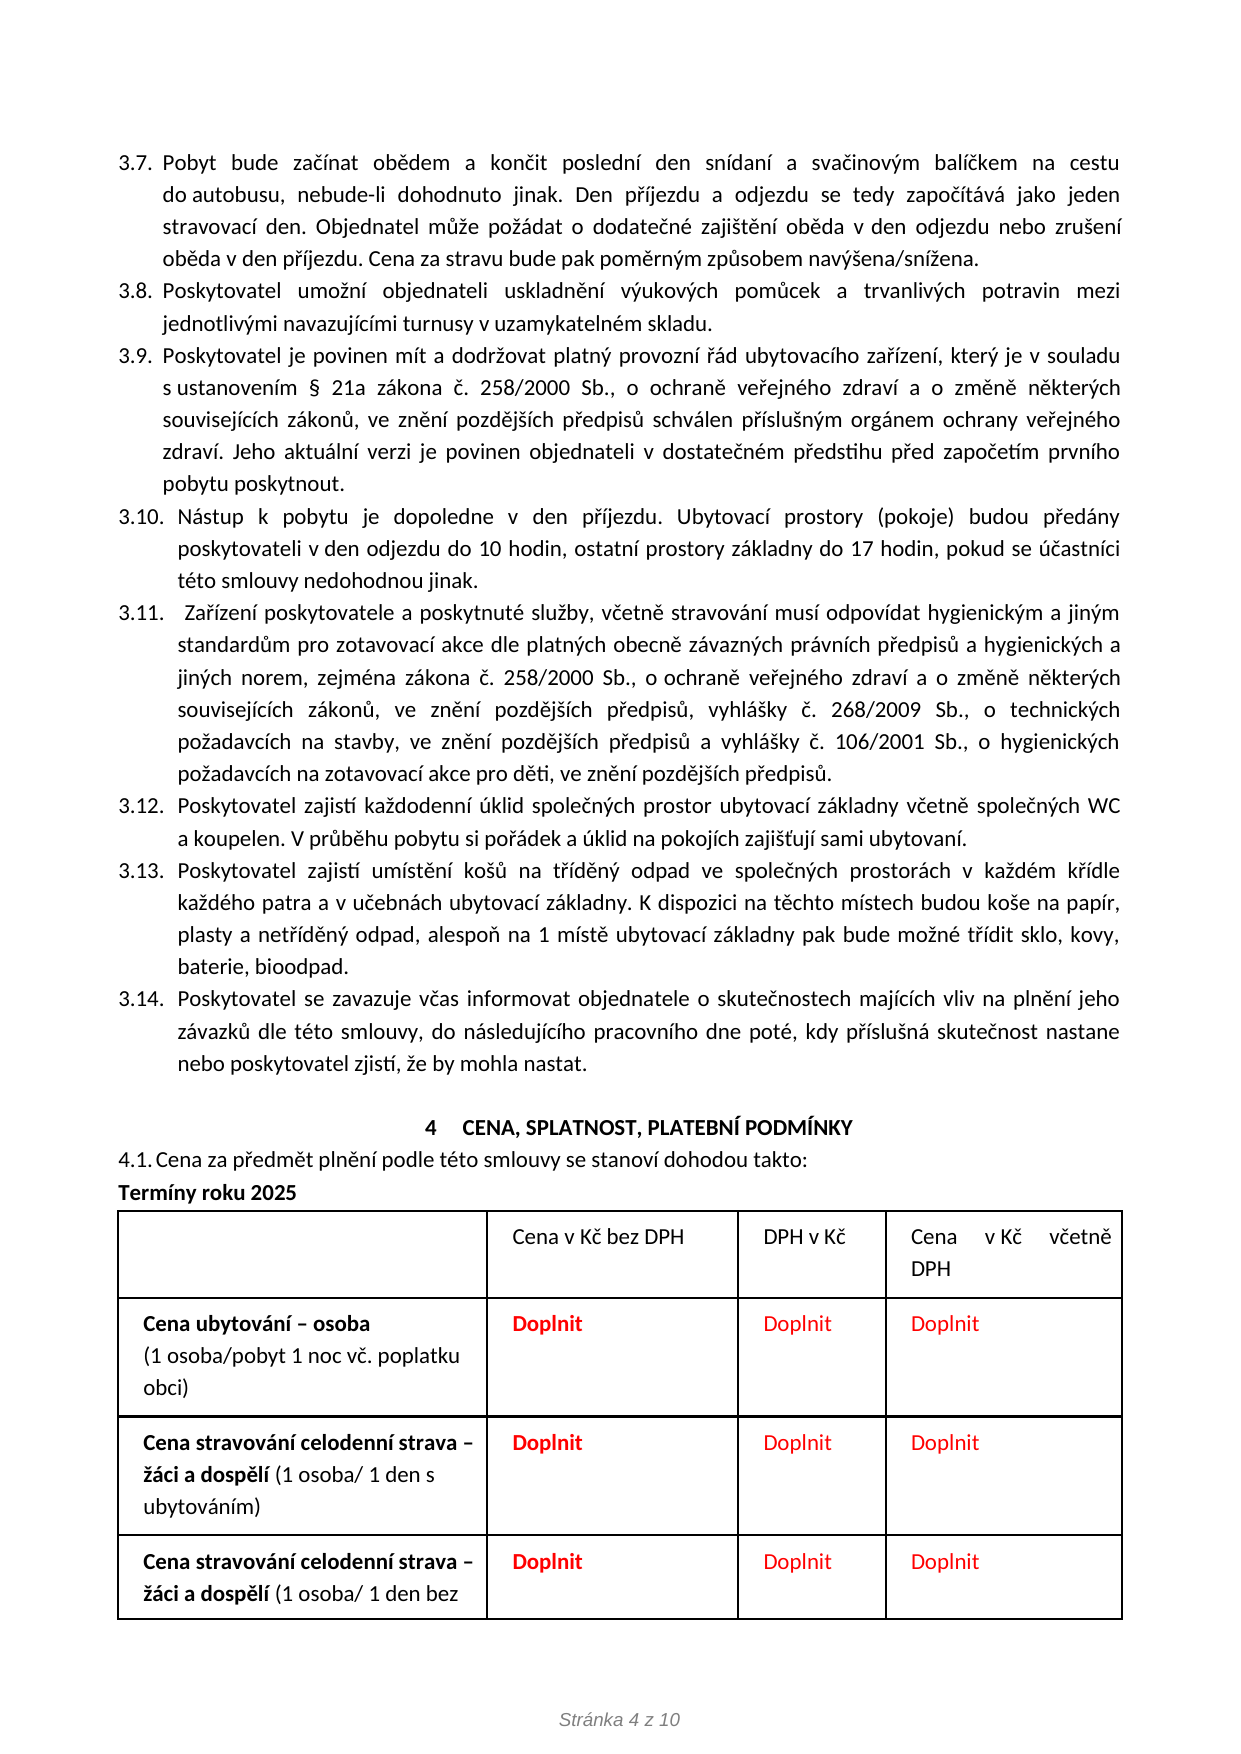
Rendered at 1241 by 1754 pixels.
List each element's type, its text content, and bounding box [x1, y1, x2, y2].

list Poskytovatel zajistí umístění košů na tříděný odpad ve společných prostorách v každém křídle každého patra a v učebnách ubytovací základny. K dispozici na těchto místech budou koše na papír, plasty a netříděný odpad, alespoň na 1 místě ubytovací základny pak bude možné třídit sklo, kovy, baterie, bioodpad. [118, 856, 1122, 980]
table_cell Doplnit [887, 1536, 1121, 1617]
list Zařízení poskytovatele a poskytnuté služby, včetně stravování musí odpovídat hygienickým a jiným standardům pro zotavovací akce dle platných obecně závazných právních předpisů a hygienických a jiných norem, zejména zákona č. 258/2000 Sb., o ochraně veřejného zdraví a o změně některých souvisejících zákonů, ve znění pozdějších předpisů, vyhlášky č. 268/2009 Sb., o technických požadavcích na stavby, ve znění pozdějších předpisů a vyhlášky č. 106/2001 Sb., o hygienických požadavcích na zotavovací akce pro děti, ve znění pozdějších předpisů. [118, 598, 1122, 787]
list Nástup k pobytu je dopoledne v den příjezdu. Ubytovací prostory (pokoje) budou předány poskytovateli v den odjezdu do 10 hodin, ostatní prostory základny do 17 hodin, pokud se účastníci této smlouvy nedohodnou jinak. [118, 502, 1122, 594]
list Poskytovatel umožní objednateli uskladnění výukových pomůcek a trvanlivých potravin mezi jednotlivými navazujícími turnusy v uzamykatelném skladu. [118, 276, 1122, 337]
list Poskytovatel je povinen mít a dodržovat platný provozní řád ubytovacího zařízení, který je v souladu s ustanovením § 21a zákona č. 258/2000 Sb., o ochraně veřejného zdraví a o změně některých souvisejících zákonů, ve znění pozdějších předpisů schválen příslušným orgánem ochrany veřejného zdraví. Jeho aktuální verzi je povinen objednateli v dostatečném předstihu před započetím prvního pobytu poskytnout. [118, 341, 1122, 498]
table_cell Doplnit [887, 1418, 1121, 1534]
table_header DPH v Kč [739, 1212, 885, 1297]
table_cell Doplnit [739, 1418, 885, 1534]
list Cena za předmět plnění podle této smlouvy se stanoví dohodou takto: [118, 1146, 1122, 1173]
list CENA, SPLATNOST, PLATEBNÍ PODMÍNKY [156, 1113, 1122, 1141]
list Poskytovatel se zavazuje včas informovat objednatele o skutečnostech majících vliv na plnění jeho závazků dle této smlouvy, do následujícího pracovního dne poté, kdy příslušná skutečnost nastane nebo poskytovatel zjistí, že by mohla nastat. [118, 984, 1122, 1077]
table_cell Cena stravování celodenní strava – žáci a dospělí (1 osoba/ 1 den s ubytováním) [119, 1418, 486, 1534]
table_header Cena v Kč bez DPH [488, 1212, 737, 1297]
table_cell Doplnit [488, 1418, 737, 1534]
table_cell Doplnit [739, 1536, 885, 1617]
text Termíny roku 2025 [118, 1178, 1122, 1206]
table_cell Doplnit [488, 1299, 737, 1415]
list Pobyt bude začínat obědem a končit poslední den snídaní a svačinovým balíčkem na cestu do autobusu, nebude-li dohodnuto jinak. Den příjezdu a odjezdu se tedy započítává jako jeden stravovací den. Objednatel může požádat o dodatečné zajištění oběda v den odjezdu nebo zrušení oběda v den příjezdu. Cena za stravu bude pak poměrným způsobem navýšena/snížena. [118, 148, 1122, 272]
table_cell Cena ubytování – osoba (1 osoba/pobyt 1 noc vč. poplatku obci) [119, 1299, 486, 1415]
list Poskytovatel zajistí každodenní úklid společných prostor ubytovací základny včetně společných WC a koupelen. V průběhu pobytu si pořádek a úklid na pokojích zajišťují sami ubytovaní. [118, 791, 1122, 852]
table_cell Doplnit [887, 1299, 1121, 1415]
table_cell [119, 1536, 486, 1617]
table_header Cena v Kč včetně DPH [887, 1212, 1121, 1297]
table_header [119, 1212, 486, 1297]
table_cell Doplnit [488, 1536, 737, 1617]
table_cell Doplnit [739, 1299, 885, 1415]
